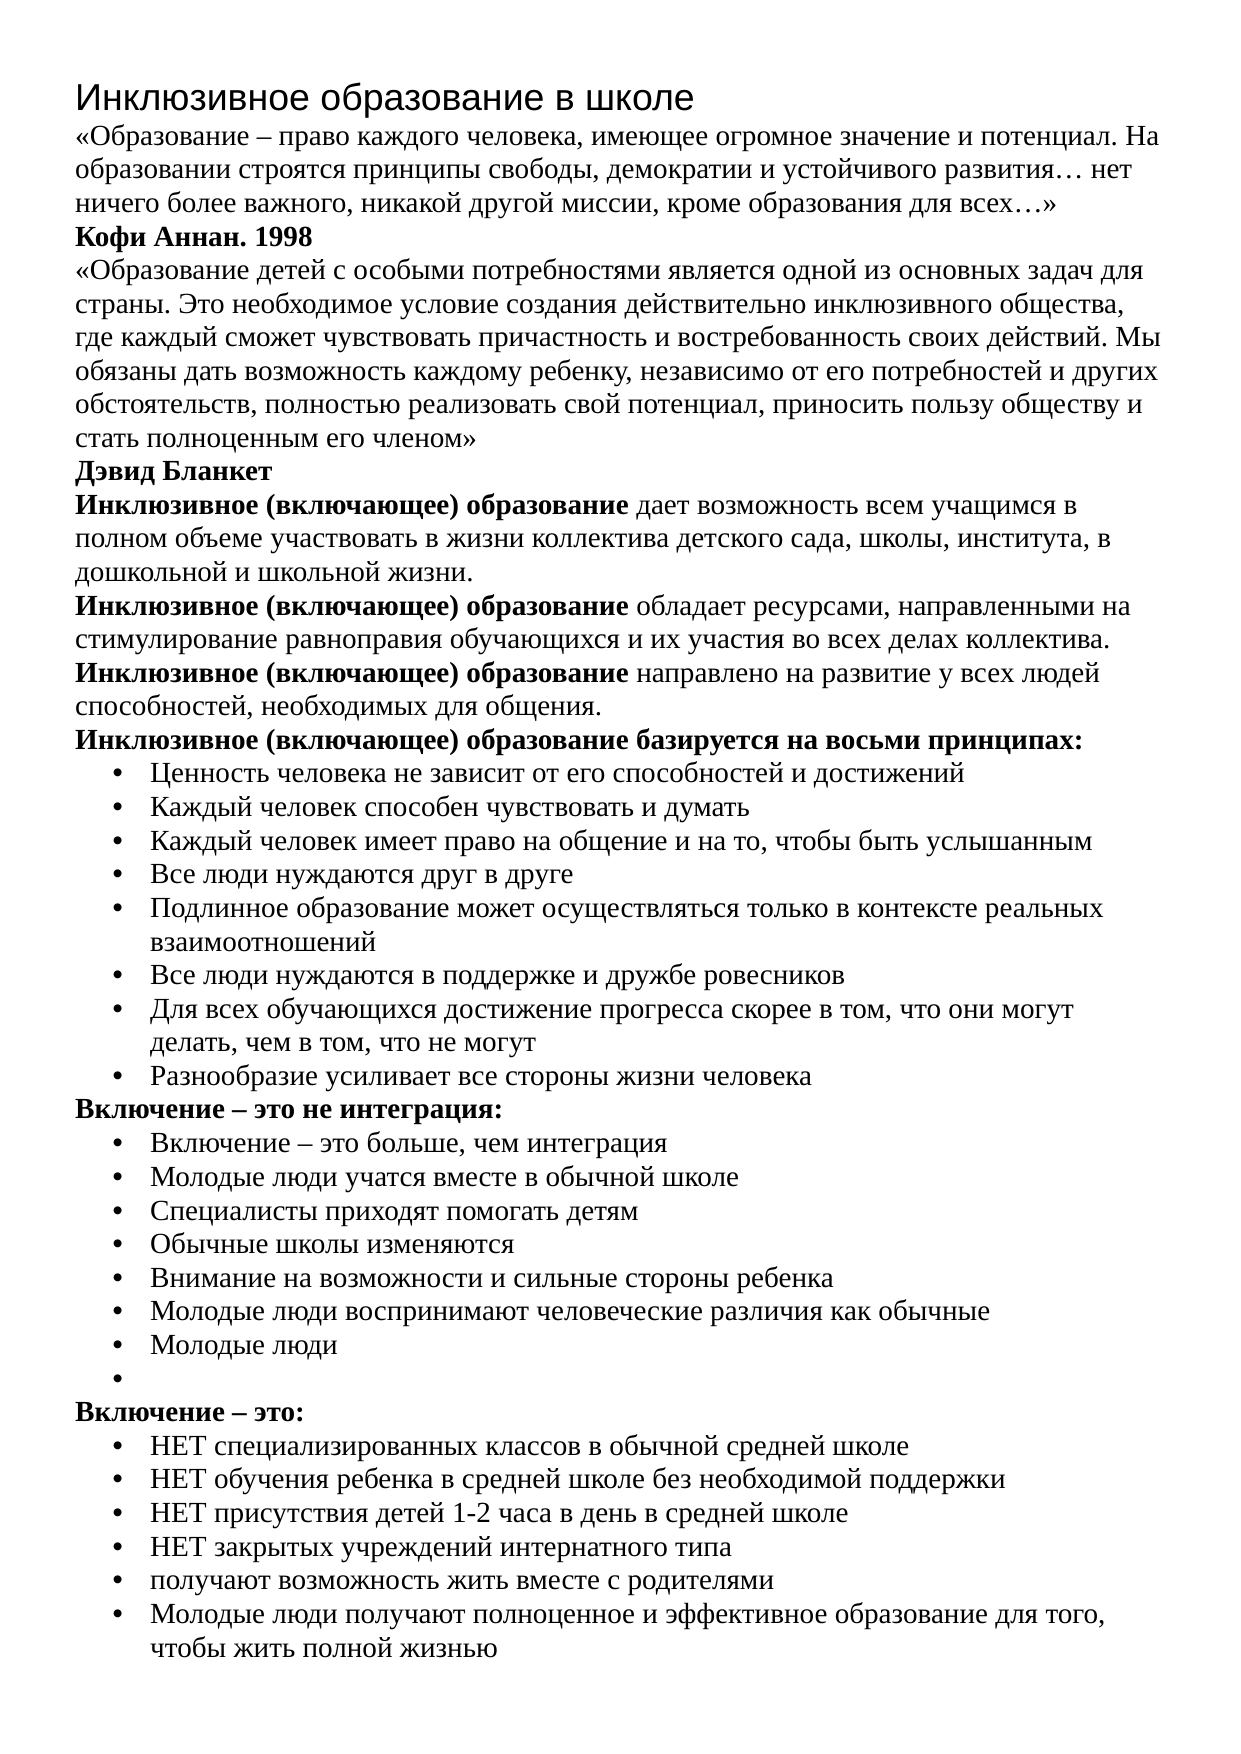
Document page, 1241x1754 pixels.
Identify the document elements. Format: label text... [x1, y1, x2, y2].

list Разнообразие усиливает все стороны жизни человека [112, 1058, 1165, 1092]
text «Образование – право каждого человека, имеющее огромное значение и потенциал. На образовании строятся принципы свободы, демократии и устойчивого развития… нет ничего более важного, никакой другой миссии, кроме образования для всех…» [75, 118, 1165, 219]
text Инклюзивное (включающее) образование направлено на развитие у всех людей способностей, необходимых для общения. [75, 655, 1165, 722]
text Инклюзивное (включающее) образование дает возможность всем учащимся в полном объеме участвовать в жизни коллектива детского сада, школы, института, в дошкольной и школьной жизни. [75, 487, 1165, 588]
text Включение – это не интеграция: [75, 1092, 1165, 1125]
text Инклюзивное (включающее) образование базируется на восьми принципах: [75, 722, 1165, 755]
list Все люди нуждаются в поддержке и дружбе ровесников [112, 957, 1165, 991]
list НЕТ обучения ребенка в средней школе без необходимой поддержки [112, 1461, 1165, 1495]
list Молодые люди получают полноценное и эффективное образование для того, чтобы жить полной жизнью [112, 1596, 1165, 1663]
list Молодые люди [112, 1327, 1165, 1361]
list Молодые люди воспринимают человеческие различия как обычные [112, 1293, 1165, 1327]
list Все люди нуждаются друг в друге [112, 856, 1165, 890]
list Внимание на возможности и сильные стороны ребенка [112, 1260, 1165, 1293]
list получают возможность жить вместе с родителями [112, 1562, 1165, 1596]
list НЕТ закрытых учреждений интернатного типа [112, 1529, 1165, 1562]
list Ценность человека не зависит от его способностей и достижений [112, 755, 1165, 789]
list Обычные школы изменяются [112, 1226, 1165, 1260]
text «Образование детей с особыми потребностями является одной из основных задач для страны. Это необходимое условие создания действительно инклюзивного общества, где каждый сможет чувствовать причастность и востребованность своих действий. Мы обязаны дать возможность каждому ребенку, независимо от его потребностей и других обстоятельств, полностью реализовать свой потенциал, приносить пользу обществу и стать полноценным его членом» [75, 252, 1165, 453]
text Дэвид Бланкет [75, 453, 1165, 487]
list Включение – это больше, чем интеграция [112, 1125, 1165, 1159]
text Кофи Аннан. 1998 [75, 219, 1165, 252]
text Инклюзивное образование в школе [75, 75, 1165, 118]
list Каждый человек имеет право на общение и на то, чтобы быть услышанным [112, 823, 1165, 856]
text Включение – это: [75, 1394, 1165, 1428]
list Каждый человек способен чувствовать и думать [112, 789, 1165, 823]
list НЕТ специализированных классов в обычной средней школе [112, 1428, 1165, 1461]
list Для всех обучающихся достижение прогресса скорее в том, что они могут делать, чем в том, что не могут [112, 991, 1165, 1058]
list Подлинное образование может осуществляться только в контексте реальных взаимоотношений [112, 890, 1165, 957]
list Молодые люди учатся вместе в обычной школе [112, 1159, 1165, 1192]
text Инклюзивное (включающее) образование обладает ресурсами, направленными на стимулирование равноправия обучающихся и их участия во всех делах коллектива. [75, 588, 1165, 655]
list Специалисты приходят помогать детям [112, 1192, 1165, 1226]
list НЕТ присутствия детей 1-2 часа в день в средней школе [112, 1495, 1165, 1529]
